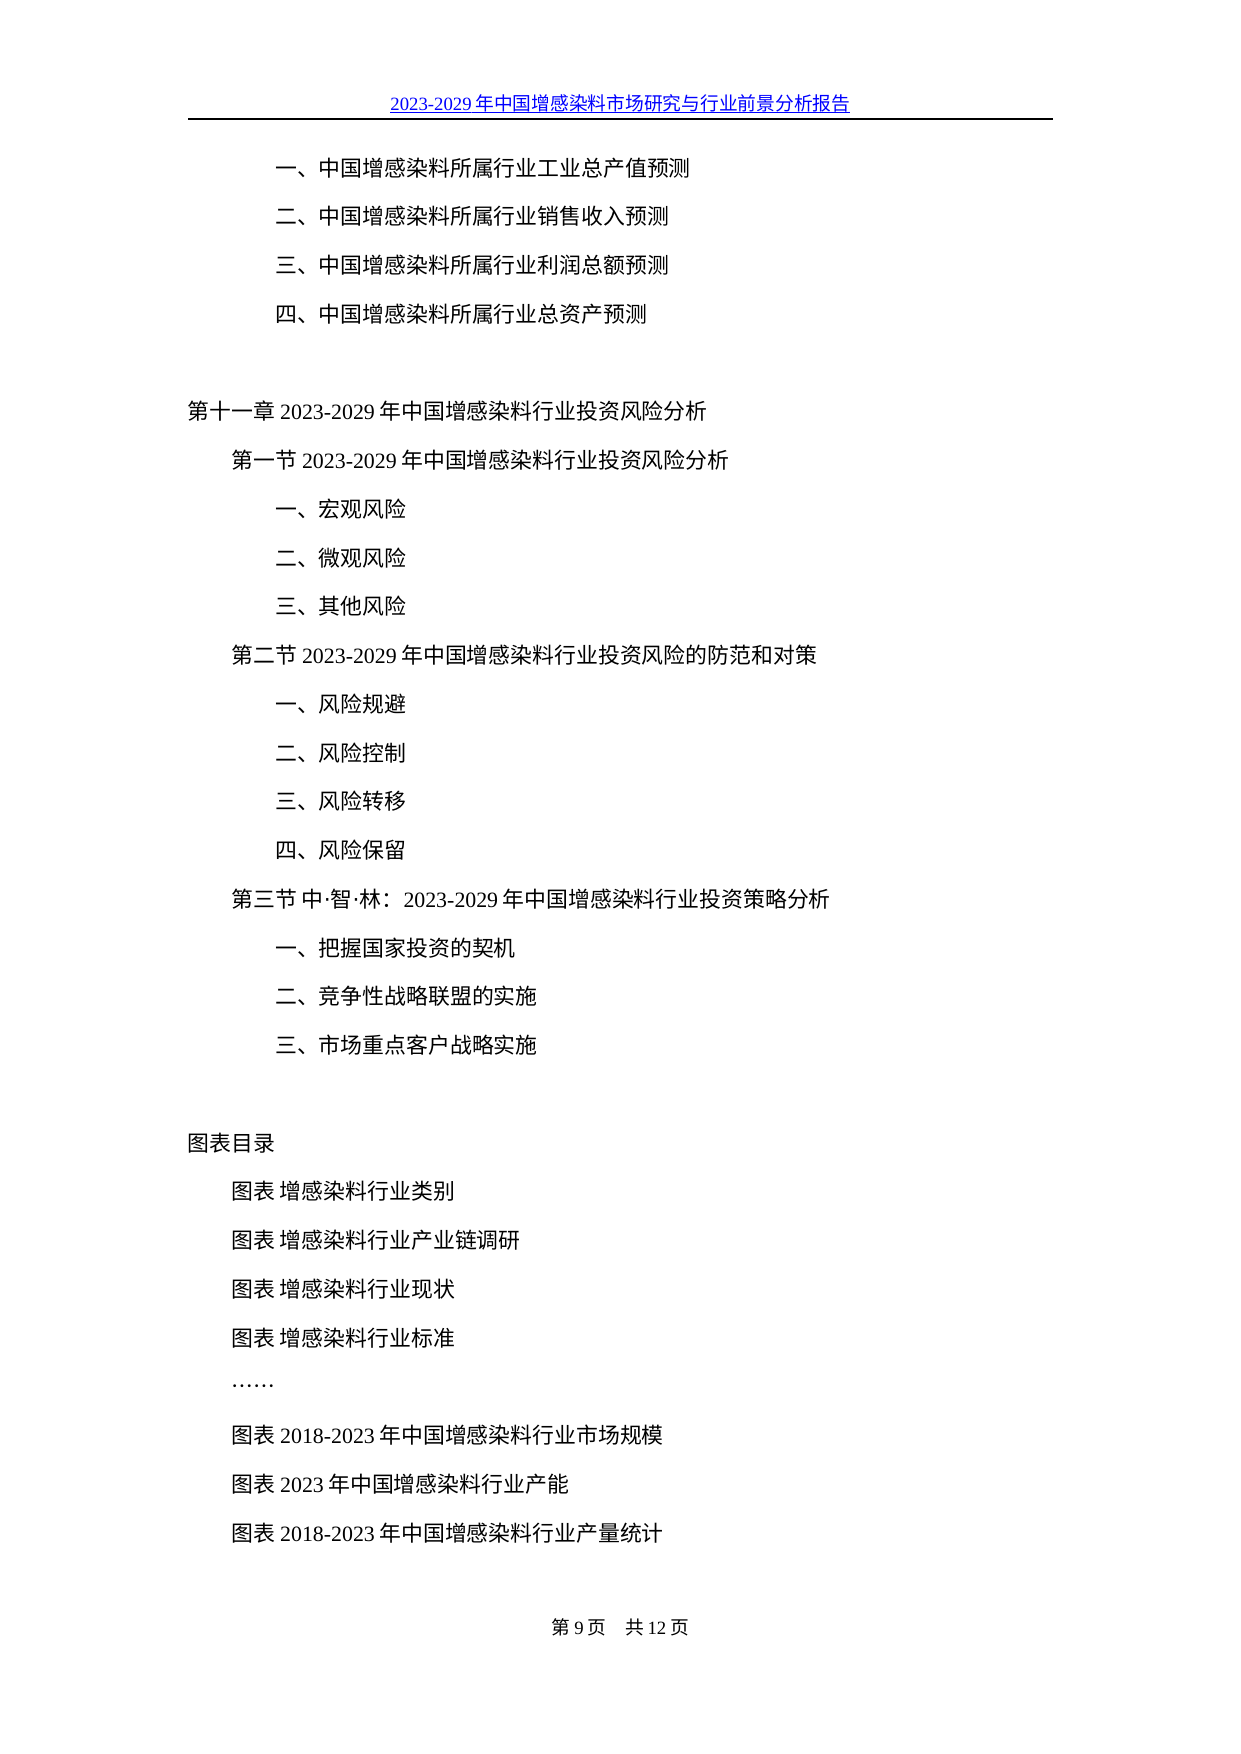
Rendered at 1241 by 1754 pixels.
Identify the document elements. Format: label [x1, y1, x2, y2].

text [187, 150, 1053, 1548]
